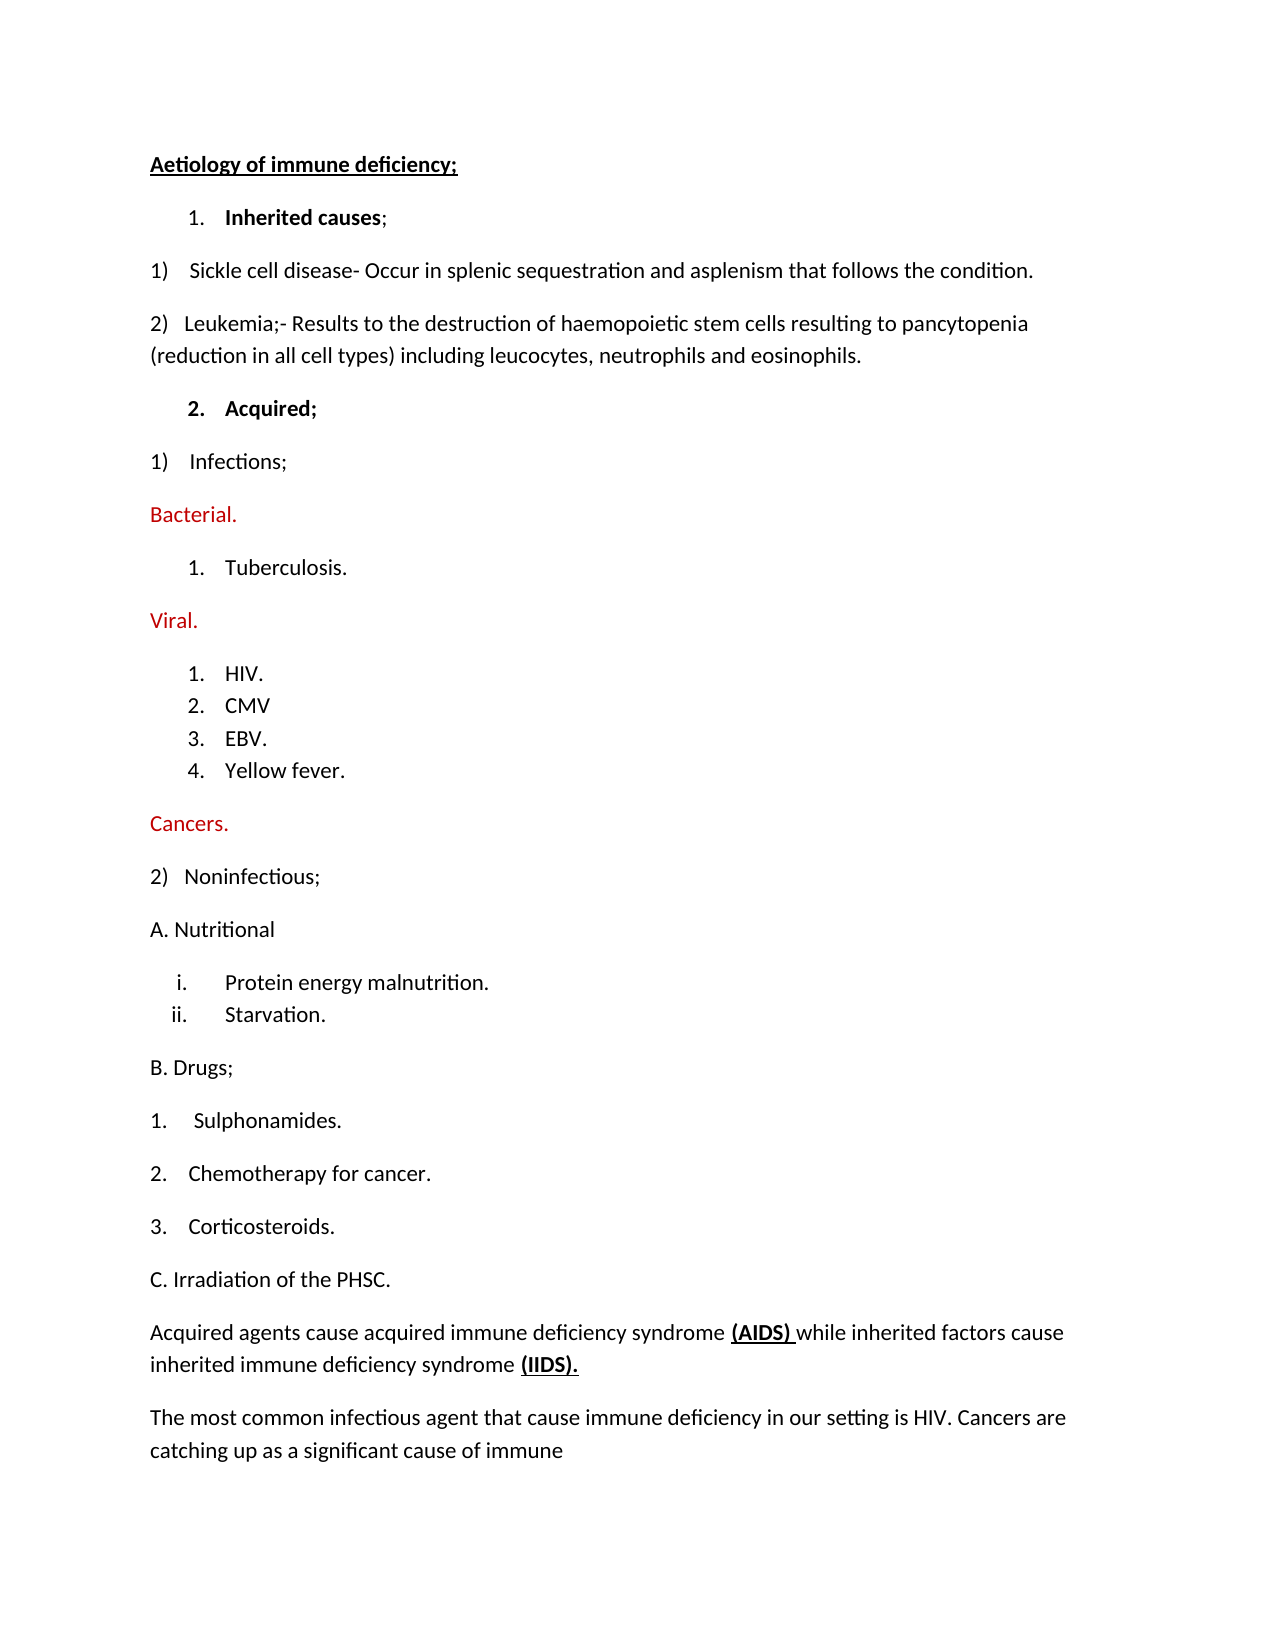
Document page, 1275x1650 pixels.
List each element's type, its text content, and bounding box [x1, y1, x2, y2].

text Viral. [150, 606, 1125, 634]
text B. Drugs; [150, 1053, 1125, 1081]
text A. Nutritional [150, 915, 1125, 943]
text C. Irradiation of the PHSC. [150, 1265, 1125, 1293]
text The most common infectious agent that cause immune deficiency in our setting is HIV. Cancers are catching up as a significant cause of immune [150, 1403, 1125, 1464]
text 1. Sulphonamides. [150, 1106, 1125, 1134]
list EBV. [187, 724, 1125, 752]
text Aetiology of immune deficiency; [150, 150, 1125, 178]
text 2) Leukemia;- Results to the destruction of haemopoietic stem cells resulting to pancytopenia (reduction in all cell types) including leucocytes, neutrophils and eosinophils. [150, 309, 1125, 369]
list Protein energy malnutrition. [187, 968, 1125, 996]
text Acquired agents cause acquired immune deficiency syndrome (AIDS) while inherited factors cause inherited immune deficiency syndrome (IIDS). [150, 1318, 1125, 1378]
list Starvation. [187, 1000, 1125, 1028]
list Yellow fever. [187, 756, 1125, 784]
text Cancers. [150, 809, 1125, 837]
list HIV. [187, 659, 1125, 687]
list Inherited causes; [187, 203, 1125, 231]
list Tuberculosis. [187, 553, 1125, 581]
text 1) Infections; [150, 447, 1125, 475]
text 3. Corticosteroids. [150, 1212, 1125, 1240]
list CMV [187, 692, 1125, 719]
text 1) Sickle cell disease- Occur in splenic sequestration and asplenism that follows the condition. [150, 256, 1125, 284]
text 2) Noninfectious; [150, 862, 1125, 890]
text Bacterial. [150, 500, 1125, 528]
list Acquired; [187, 394, 1125, 422]
text 2. Chemotherapy for cancer. [150, 1159, 1125, 1187]
